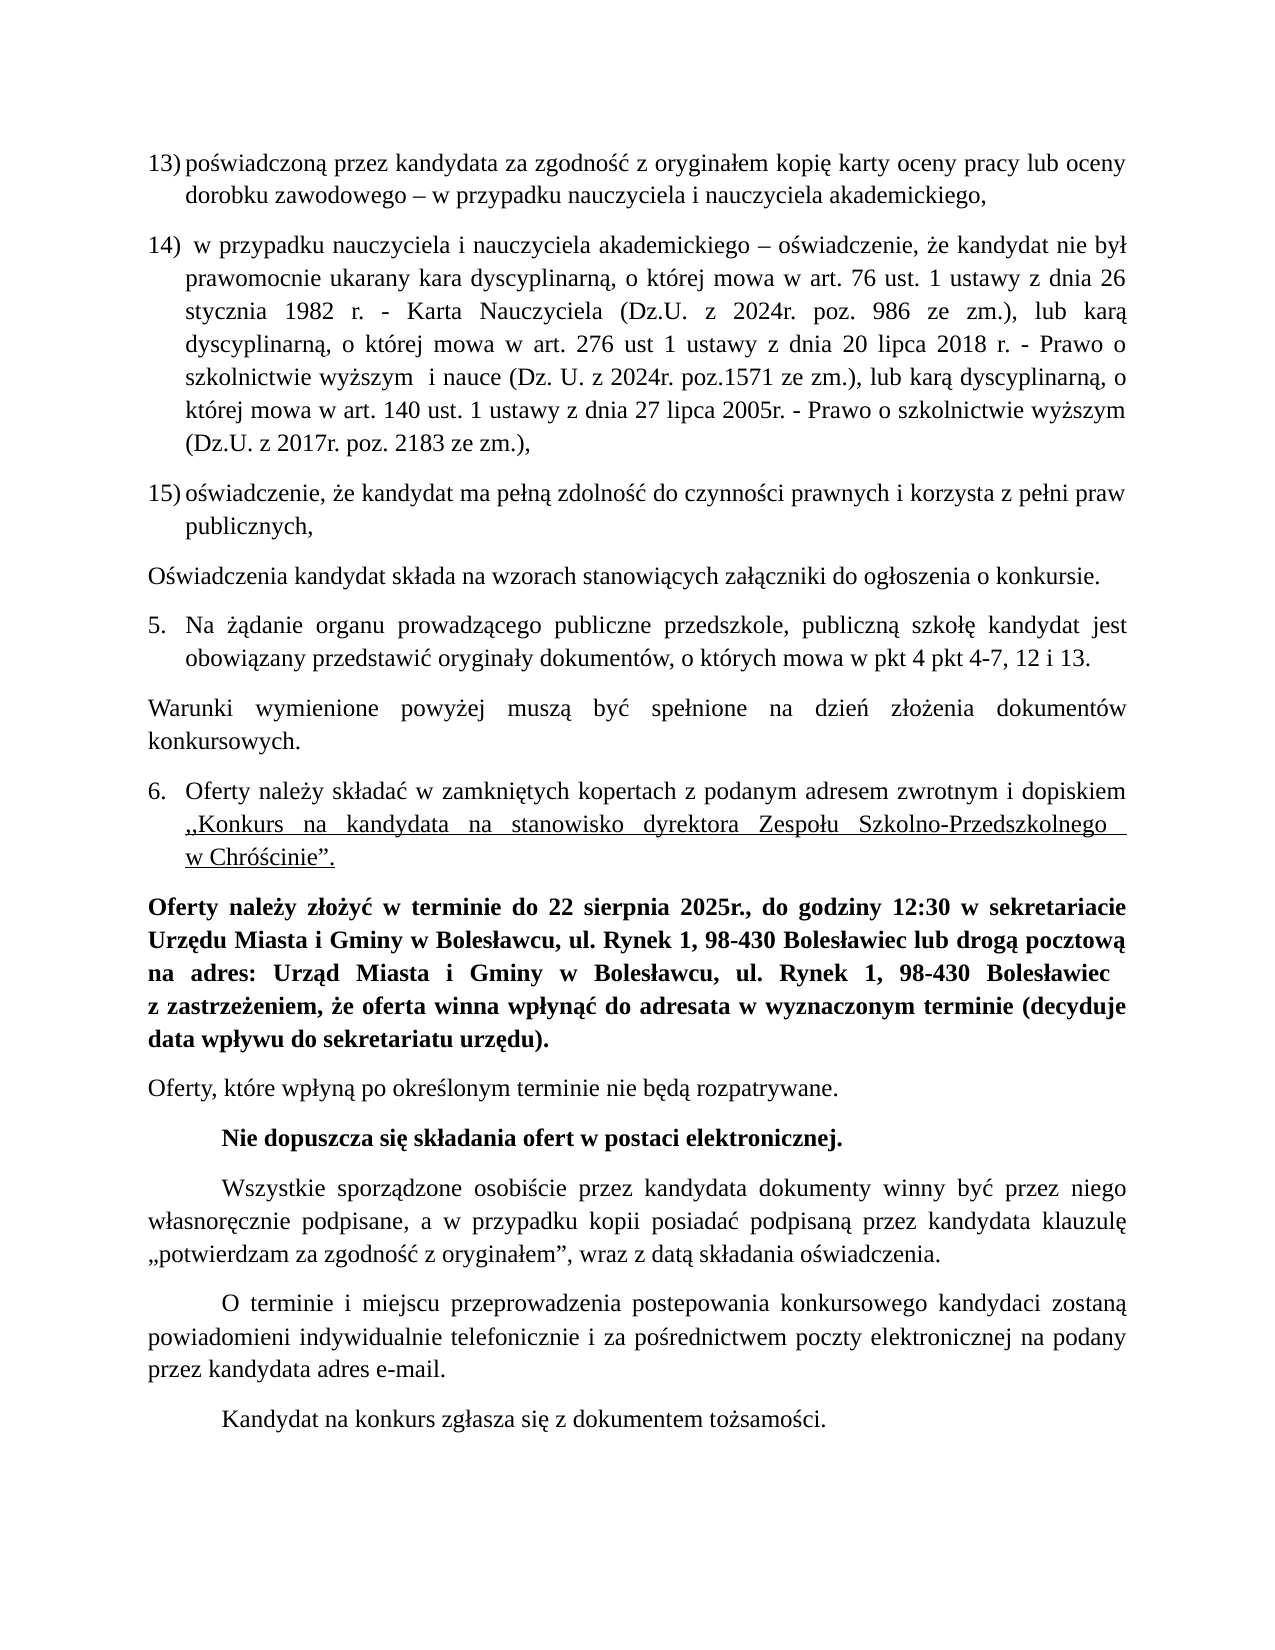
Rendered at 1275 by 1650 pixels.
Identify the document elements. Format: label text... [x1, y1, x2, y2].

text Oferty należy złożyć w terminie do 22 sierpnia 2025r., do godziny 12:30 w sekretariacie Urzędu Miasta i Gminy w Bolesławcu, ul. Rynek 1, 98-430 Bolesławiec lub drogą pocztową na adres: Urząd Miasta i Gminy w Bolesławcu, ul. Rynek 1, 98-430 Bolesławiec z zastrzeżeniem, że oferta winna wpłynąć do adresata w wyznaczonym terminie (decyduje data wpływu do sekretariatu urzędu). [148, 892, 1127, 1052]
list poświadczoną przez kandydata za zgodność z oryginałem kopię karty oceny pracy lub oceny dorobku zawodowego – w przypadku nauczyciela i nauczyciela akademickiego, [148, 148, 1127, 209]
text Nie dopuszcza się składania ofert w postaci elektronicznej. [148, 1123, 1127, 1152]
text O terminie i miejscu przeprowadzenia postepowania konkursowego kandydaci zostaną powiadomieni indywidualnie telefonicznie i za pośrednictwem poczty elektronicznej na podany przez kandydata adres e-mail. [148, 1288, 1127, 1383]
text Wszystkie sporządzone osobiście przez kandydata dokumenty winny być przez niego własnoręcznie podpisane, a w przypadku kopii posiadać podpisaną przez kandydata klauzulę „potwierdzam za zgodność z oryginałem”, wraz z datą składania oświadczenia. [148, 1173, 1127, 1268]
text Kandydat na konkurs zgłasza się z dokumentem tożsamości. [148, 1404, 1127, 1433]
list oświadczenie, że kandydat ma pełną zdolność do czynności prawnych i korzysta z pełni praw publicznych, [148, 478, 1127, 540]
list Na żądanie organu prowadzącego publiczne przedszkole, publiczną szkołę kandydat jest obowiązany przedstawić oryginały dokumentów, o których mowa w pkt 4 pkt 4-7, 12 i 13. [148, 611, 1127, 672]
list Oferty należy składać w zamkniętych kopertach z podanym adresem zwrotnym i dopiskiem ,,Konkurs na kandydata na stanowisko dyrektora Zespołu Szkolno-Przedszkolnego w Chróścinie”. [148, 776, 1127, 871]
list w przypadku nauczyciela i nauczyciela akademickiego – oświadczenie, że kandydat nie był prawomocnie ukarany kara dyscyplinarną, o której mowa w art. 76 ust. 1 ustawy z dnia 26 stycznia 1982 r. - Karta Nauczyciela (Dz.U. z 2024r. poz. 986 ze zm.), lub karą dyscyplinarną, o której mowa w art. 276 ust 1 ustawy z dnia 20 lipca 2018 r. - Prawo o szkolnictwie wyższym i nauce (Dz. U. z 2024r. poz.1571 ze zm.), lub karą dyscyplinarną, o której mowa w art. 140 ust. 1 ustawy z dnia 27 lipca 2005r. - Prawo o szkolnictwie wyższym (Dz.U. z 2017r. poz. 2183 ze zm.), [148, 230, 1127, 457]
text Warunki wymienione powyżej muszą być spełnione na dzień złożenia dokumentów konkursowych. [148, 693, 1127, 755]
text Oferty, które wpłyną po określonym terminie nie będą rozpatrywane. [148, 1073, 1127, 1102]
text Oświadczenia kandydat składa na wzorach stanowiących załączniki do ogłoszenia o konkursie. [148, 561, 1127, 589]
